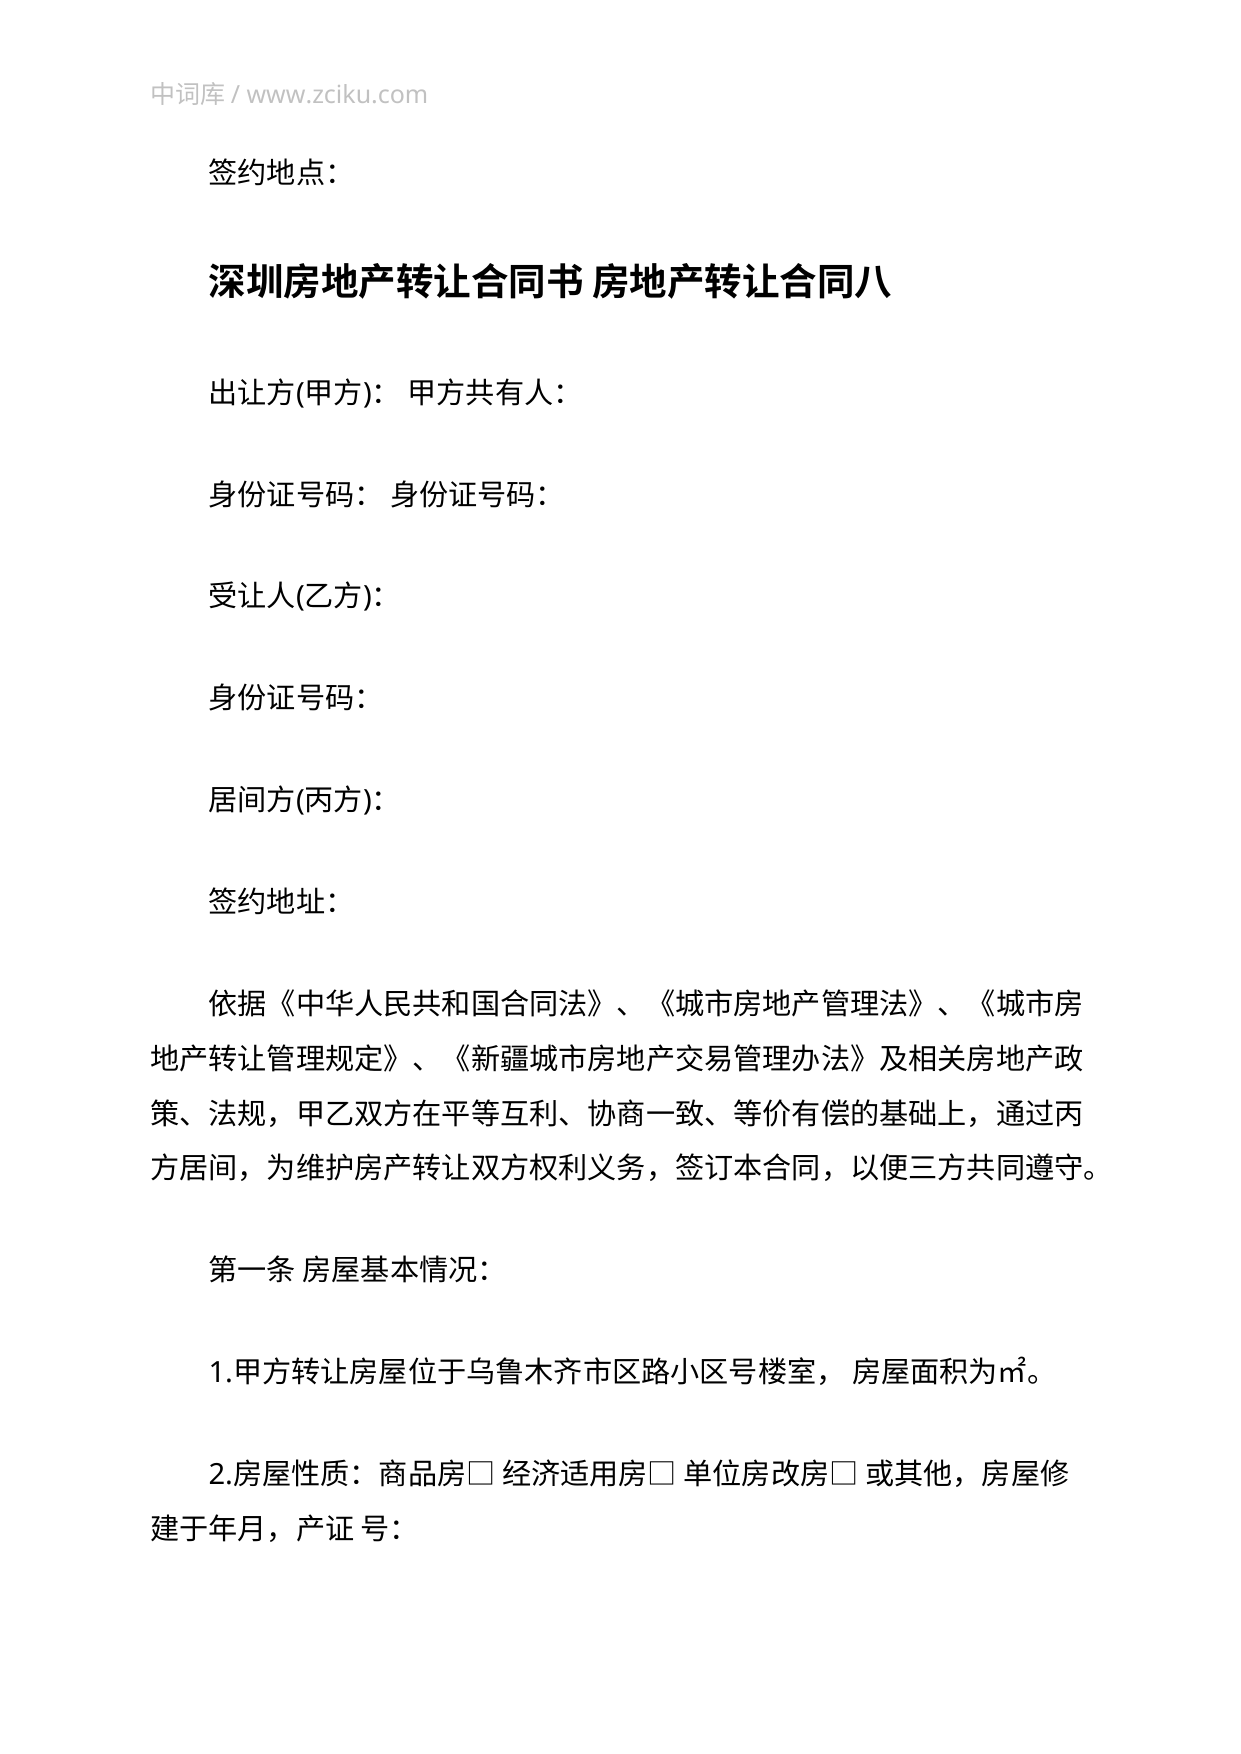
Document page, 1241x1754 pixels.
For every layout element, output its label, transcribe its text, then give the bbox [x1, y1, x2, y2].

text 受让人(乙方)： [150, 573, 1090, 615]
text 第一条 房屋基本情况： [150, 1247, 1090, 1289]
text 1.甲方转让房屋位于乌鲁木齐市区路小区号楼室， 房屋面积为㎡。 [150, 1349, 1090, 1391]
text 身份证号码： [150, 675, 1090, 717]
text 身份证号码： 身份证号码： [150, 471, 1090, 513]
text 深圳房地产转让合同书 房地产转让合同八 [150, 252, 1090, 306]
text 签约地点： [150, 150, 1090, 192]
text 出让方(甲方)： 甲方共有人： [150, 369, 1090, 412]
text 2.房屋性质：商品房□ 经济适用房□ 单位房改房□ 或其他，房屋修建于年月，产证 号： [150, 1451, 1090, 1548]
text 依据《中华人民共和国合同法》、《城市房地产管理法》、《城市房地产转让管理规定》、《新疆城市房地产交易管理办法》及相关房地产政策、法规，甲乙双方在平等互利、协商一致、等价有偿的基础上，通过丙方居间，为维护房产转让双方权利义务，签订本合同，以便三方共同遵守。 [150, 980, 1090, 1187]
text 签约地址： [150, 879, 1090, 921]
text 居间方(丙方)： [150, 777, 1090, 819]
